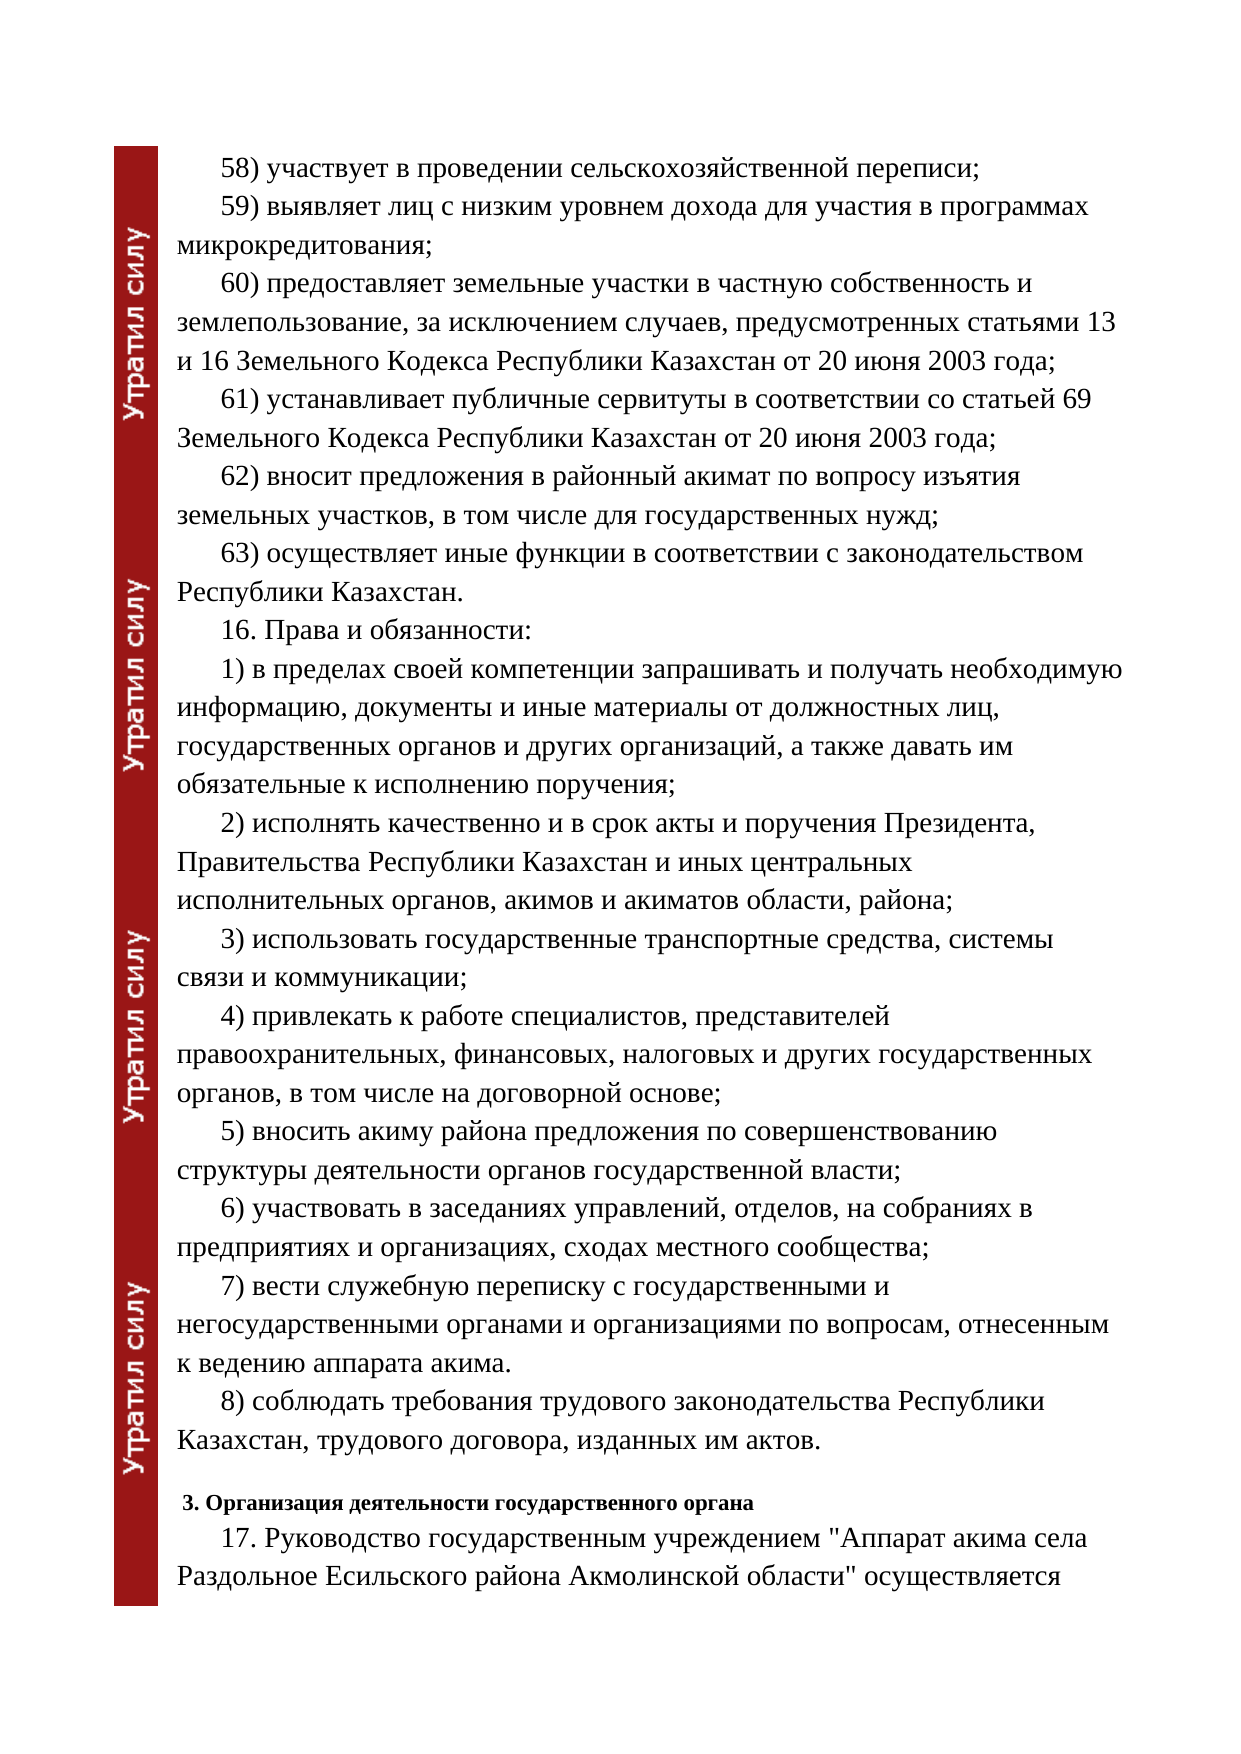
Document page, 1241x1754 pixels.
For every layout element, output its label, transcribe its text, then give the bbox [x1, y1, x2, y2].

text 3. Организация деятельности государственного органа [112, 1489, 1128, 1516]
picture [114, 1592, 158, 1606]
picture [114, 1516, 158, 1520]
picture [114, 146, 158, 150]
